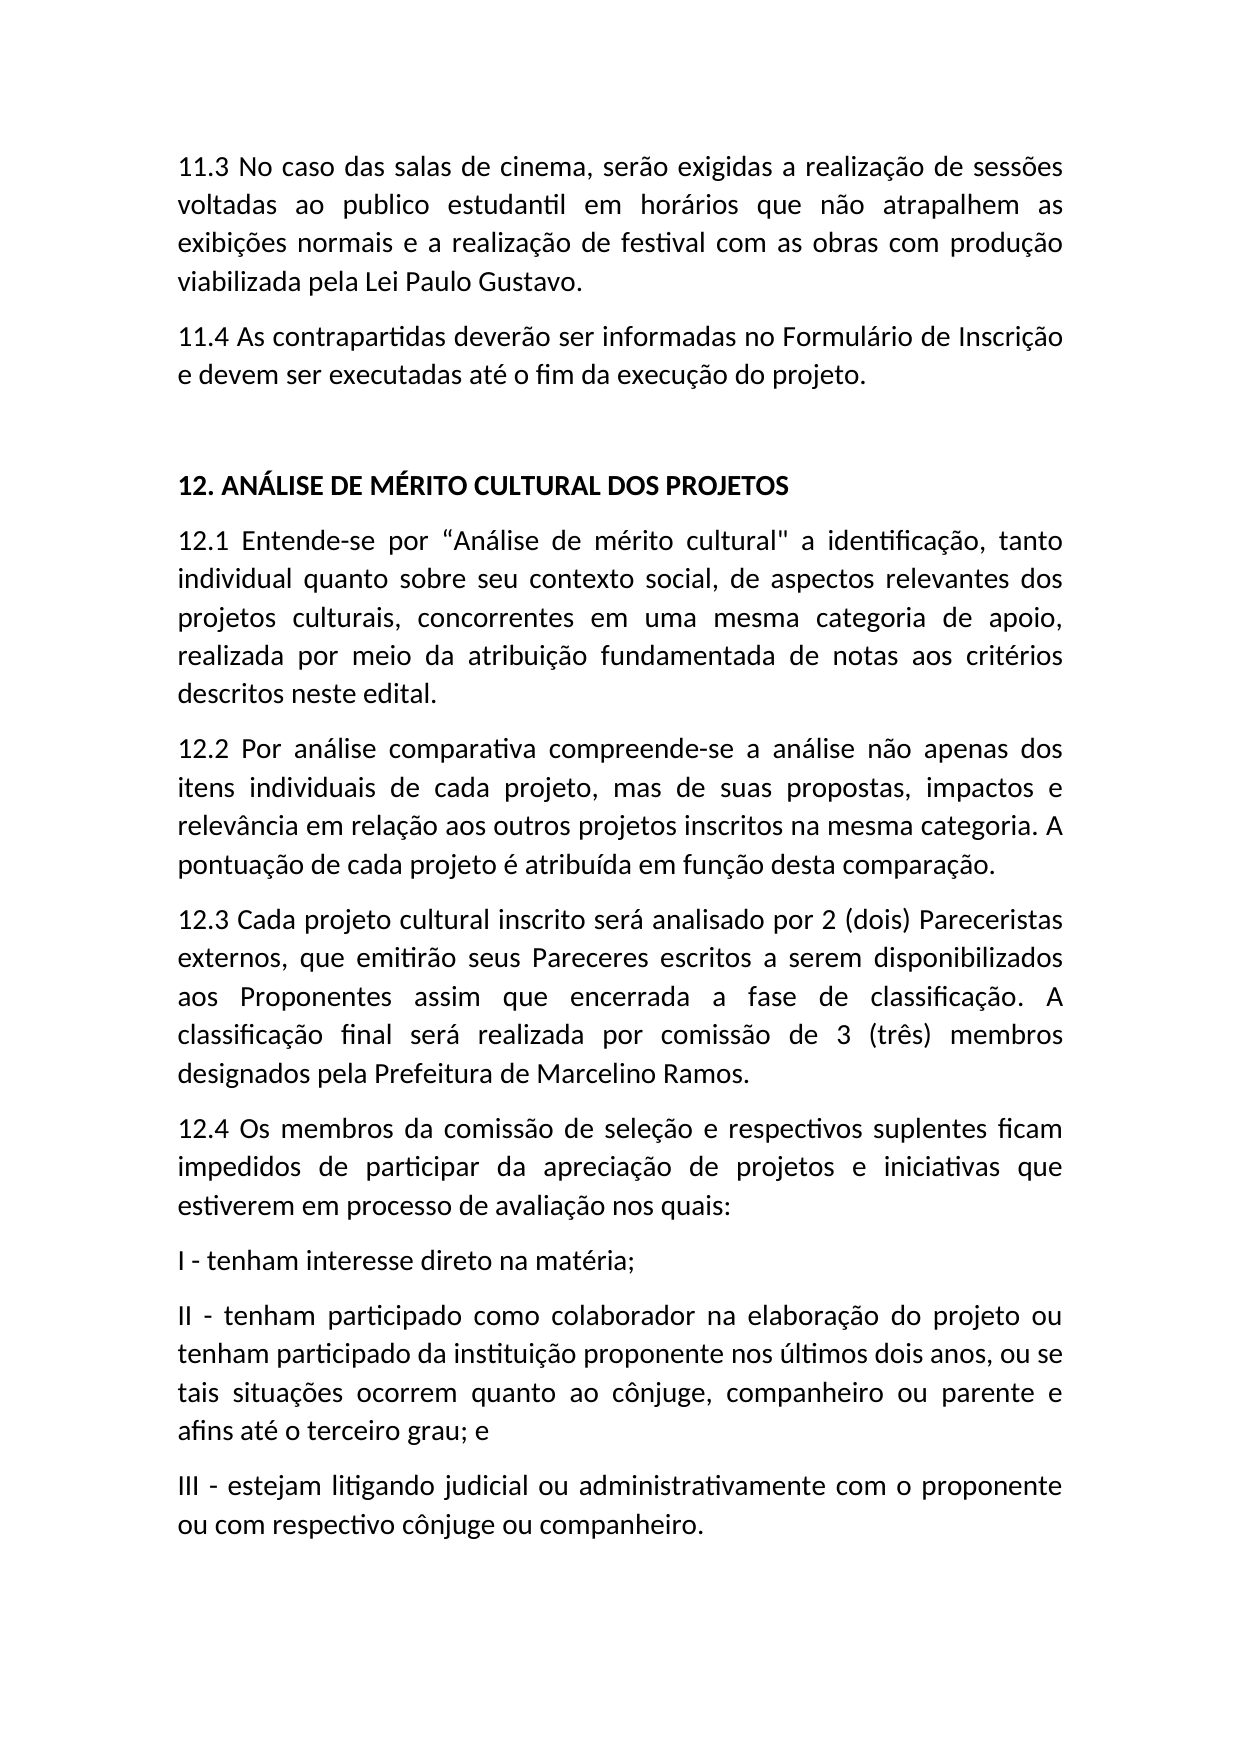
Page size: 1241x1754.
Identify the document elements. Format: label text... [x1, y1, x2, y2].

text 12.1 Entende-se por “Análise de mérito cultural" a identificação, tanto individual quanto sobre seu contexto social, de aspectos relevantes dos projetos culturais, concorrentes em uma mesma categoria de apoio, realizada por meio da atribuição fundamentada de notas aos critérios descritos neste edital. [177, 522, 1063, 711]
text 11.3 No caso das salas de cinema, serão exigidas a realização de sessões voltadas ao publico estudantil em horários que não atrapalhem as exibições normais e a realização de festival com as obras com produção viabilizada pela Lei Paulo Gustavo. [177, 148, 1063, 298]
text 11.4 As contrapartidas deverão ser informadas no Formulário de Inscrição e devem ser executadas até o fim da execução do projeto. [177, 318, 1063, 392]
text 12.4 Os membros da comissão de seleção e respectivos suplentes ficam impedidos de participar da apreciação de projetos e iniciativas que estiverem em processo de avaliação nos quais: [177, 1110, 1063, 1222]
text I - tenham interesse direto na matéria; [177, 1242, 1063, 1277]
text 12. ANÁLISE DE MÉRITO CULTURAL DOS PROJETOS [177, 467, 1063, 502]
text III - estejam litigando judicial ou administrativamente com o proponente ou com respectivo cônjuge ou companheiro. [177, 1467, 1063, 1541]
text 12.3 Cada projeto cultural inscrito será analisado por 2 (dois) Pareceristas externos, que emitirão seus Pareceres escritos a serem disponibilizados aos Proponentes assim que encerrada a fase de classificação. A classificação final será realizada por comissão de 3 (três) membros designados pela Prefeitura de Marcelino Ramos. [177, 901, 1063, 1090]
text 12.2 Por análise comparativa compreende-se a análise não apenas dos itens individuais de cada projeto, mas de suas propostas, impactos e relevância em relação aos outros projetos inscritos na mesma categoria. A pontuação de cada projeto é atribuída em função desta comparação. [177, 731, 1063, 882]
text II - tenham participado como colaborador na elaboração do projeto ou tenham participado da instituição proponente nos últimos dois anos, ou se tais situações ocorrem quanto ao cônjuge, companheiro ou parente e afins até o terceiro grau; e [177, 1297, 1063, 1448]
